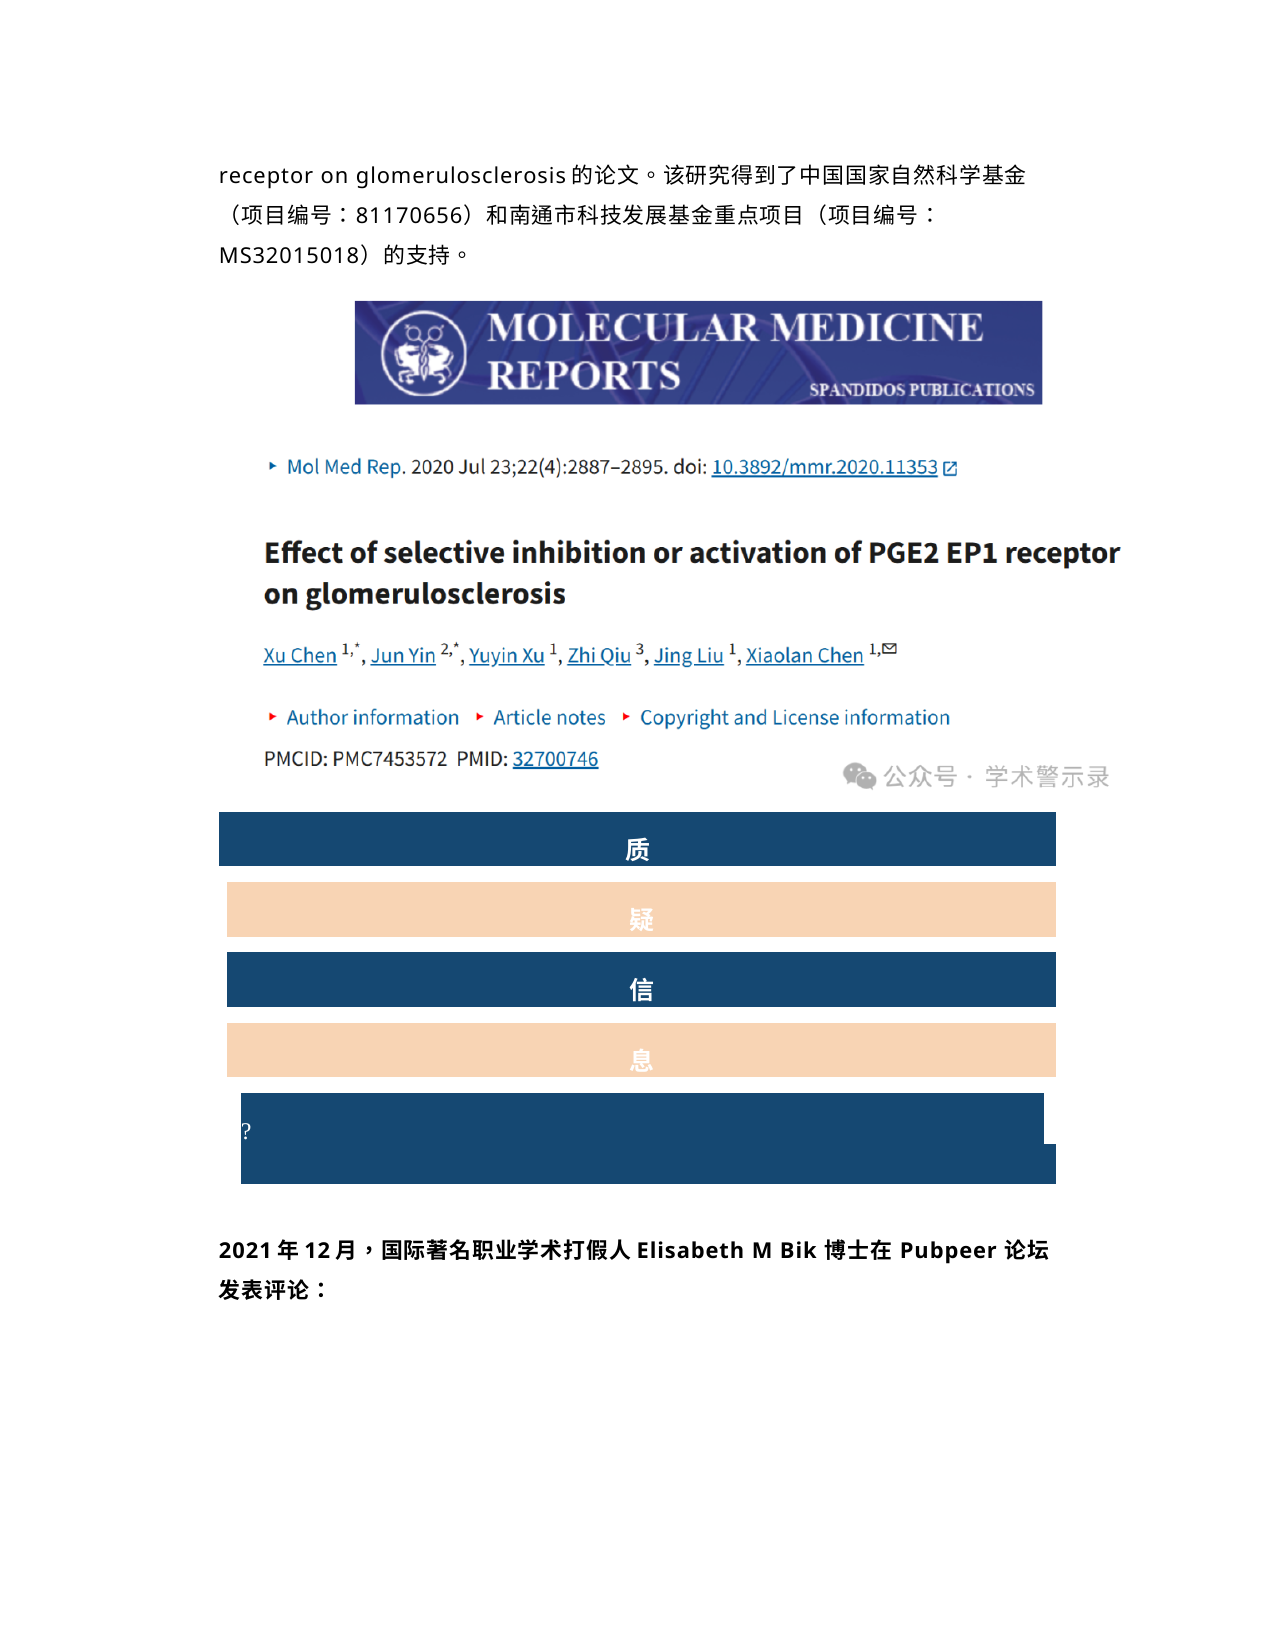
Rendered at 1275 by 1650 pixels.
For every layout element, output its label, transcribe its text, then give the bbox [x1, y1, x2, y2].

text 信 [227, 952, 1056, 1007]
picture [237, 270, 1138, 812]
text 质 [219, 812, 1056, 866]
text 2021年12月，国际著名职业学术打假人Elisabeth M Bik 博士在 Pubpeer 论坛发表评论： [219, 1224, 1056, 1304]
text 疑 [227, 882, 1056, 937]
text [219, 150, 1056, 270]
text 息 [227, 1023, 1056, 1077]
text ? [241, 1093, 1044, 1144]
